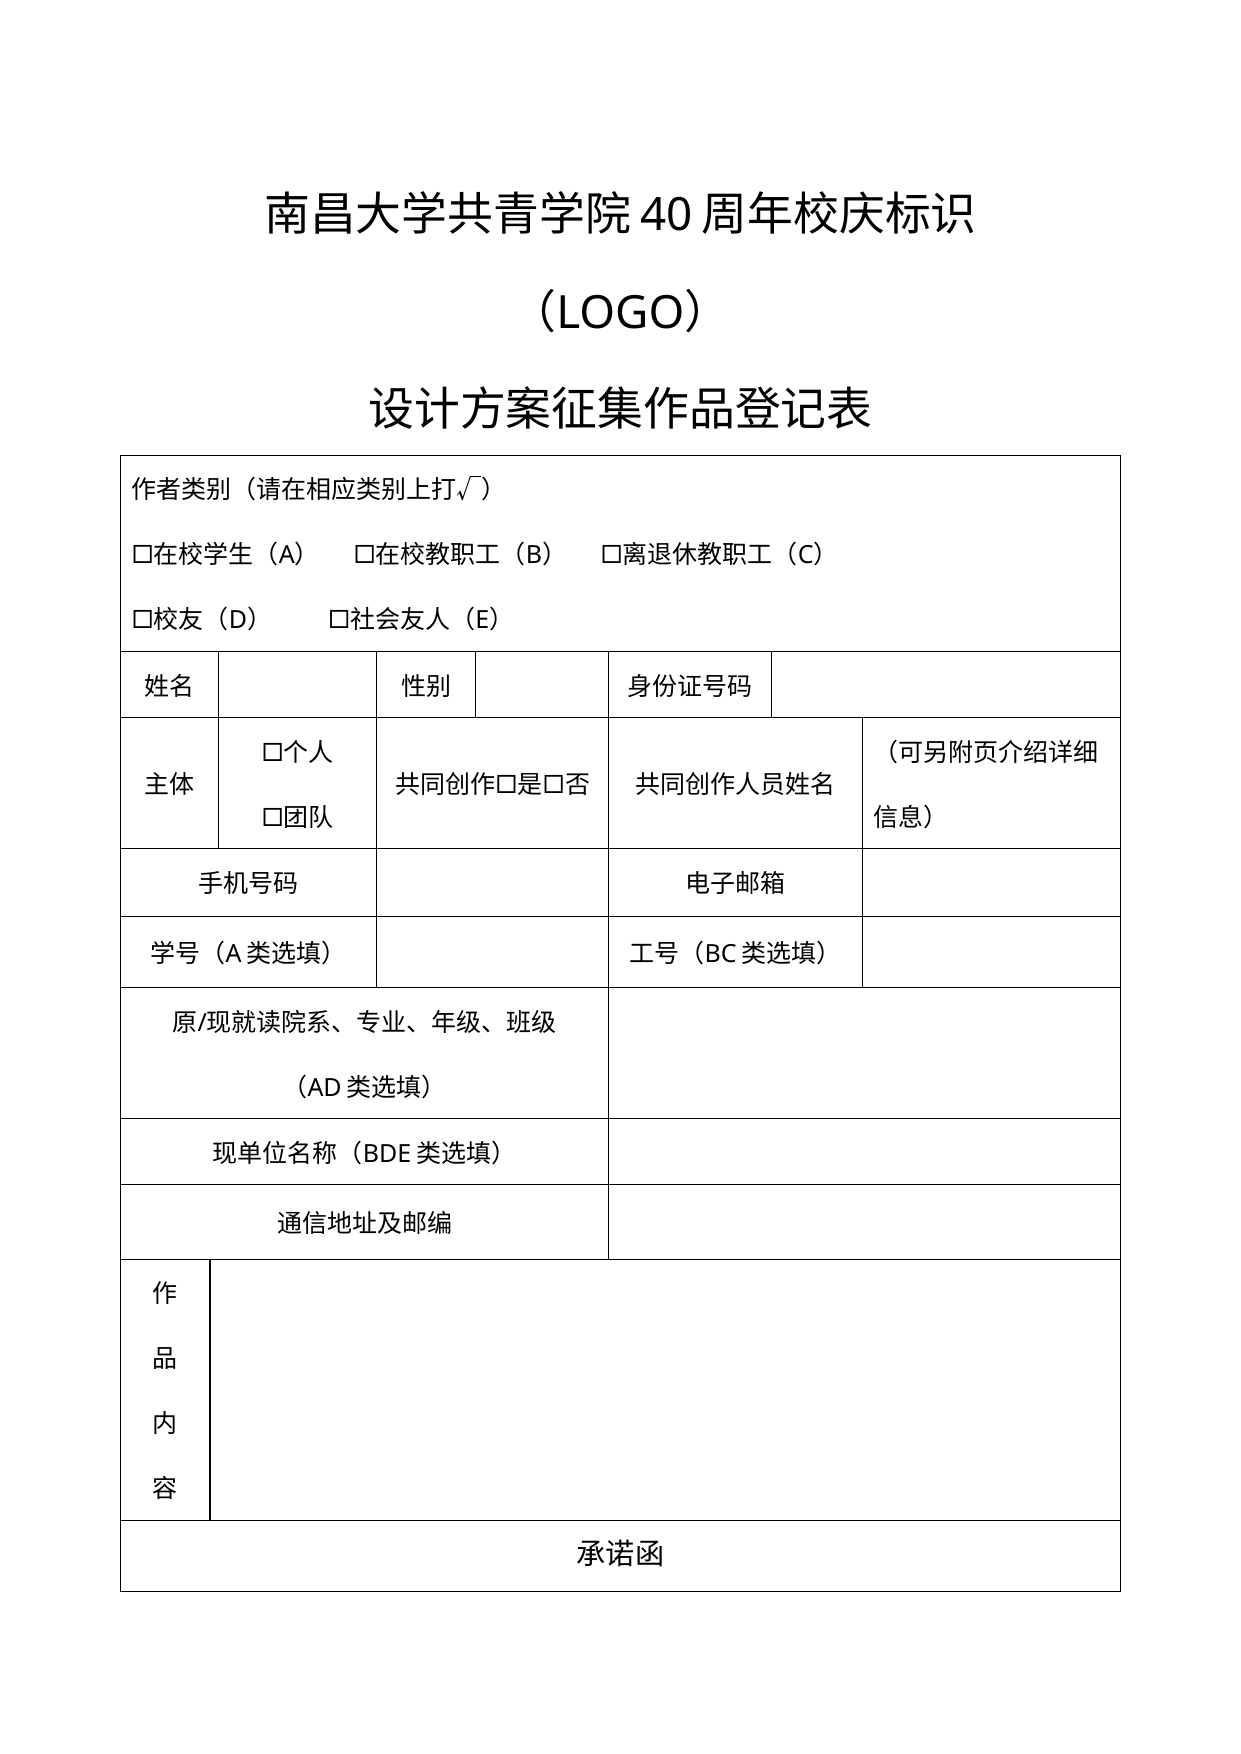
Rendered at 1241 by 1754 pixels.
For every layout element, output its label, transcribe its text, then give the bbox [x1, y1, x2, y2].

table_cell 作 品 内 容 [121, 1260, 209, 1519]
table_cell [609, 1185, 1120, 1258]
table_cell [211, 1260, 1120, 1519]
table_cell [863, 849, 1120, 916]
table_cell [609, 988, 1120, 1118]
table_cell [772, 652, 1120, 717]
table_cell （可另附页介绍详细信息） [863, 718, 1120, 848]
table_cell 电子邮箱 [609, 849, 862, 916]
table_cell 工号（BC类选填） [609, 917, 862, 987]
table_cell [377, 849, 608, 916]
table_cell 现单位名称（BDE类选填） [121, 1119, 608, 1184]
table_cell 个人 团队 [219, 718, 376, 848]
subtitle 南昌大学共青学院40周年校庆标识（LOGO） [187, 162, 1053, 357]
table_cell [863, 917, 1120, 987]
table_header 作者类别（请在相应类别上打√） 在校学生（A） 在校教职工（B） 离退休教职工（C） 校友（D） 社会友人（E） [121, 456, 1120, 651]
table_cell 原/现就读院系、专业、年级、班级 （AD类选填） [121, 988, 608, 1118]
table_cell 性别 [377, 652, 475, 717]
table_cell 手机号码 [121, 849, 376, 916]
table_cell 姓名 [121, 652, 218, 717]
table_cell 共同创作人员姓名 [609, 718, 862, 848]
table_cell 共同创作是否 [377, 718, 608, 848]
table_cell [219, 652, 376, 717]
table_cell 学号（A类选填） [121, 917, 376, 987]
table_cell 主体 [121, 718, 218, 848]
subtitle 设计方案征集作品登记表 [187, 357, 1053, 454]
table_cell 通信地址及邮编 [121, 1185, 608, 1258]
table_cell 身份证号码 [609, 652, 771, 717]
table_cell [121, 1521, 1120, 1591]
table_cell [476, 652, 608, 717]
table_cell [377, 917, 608, 987]
table_cell [609, 1119, 1120, 1184]
